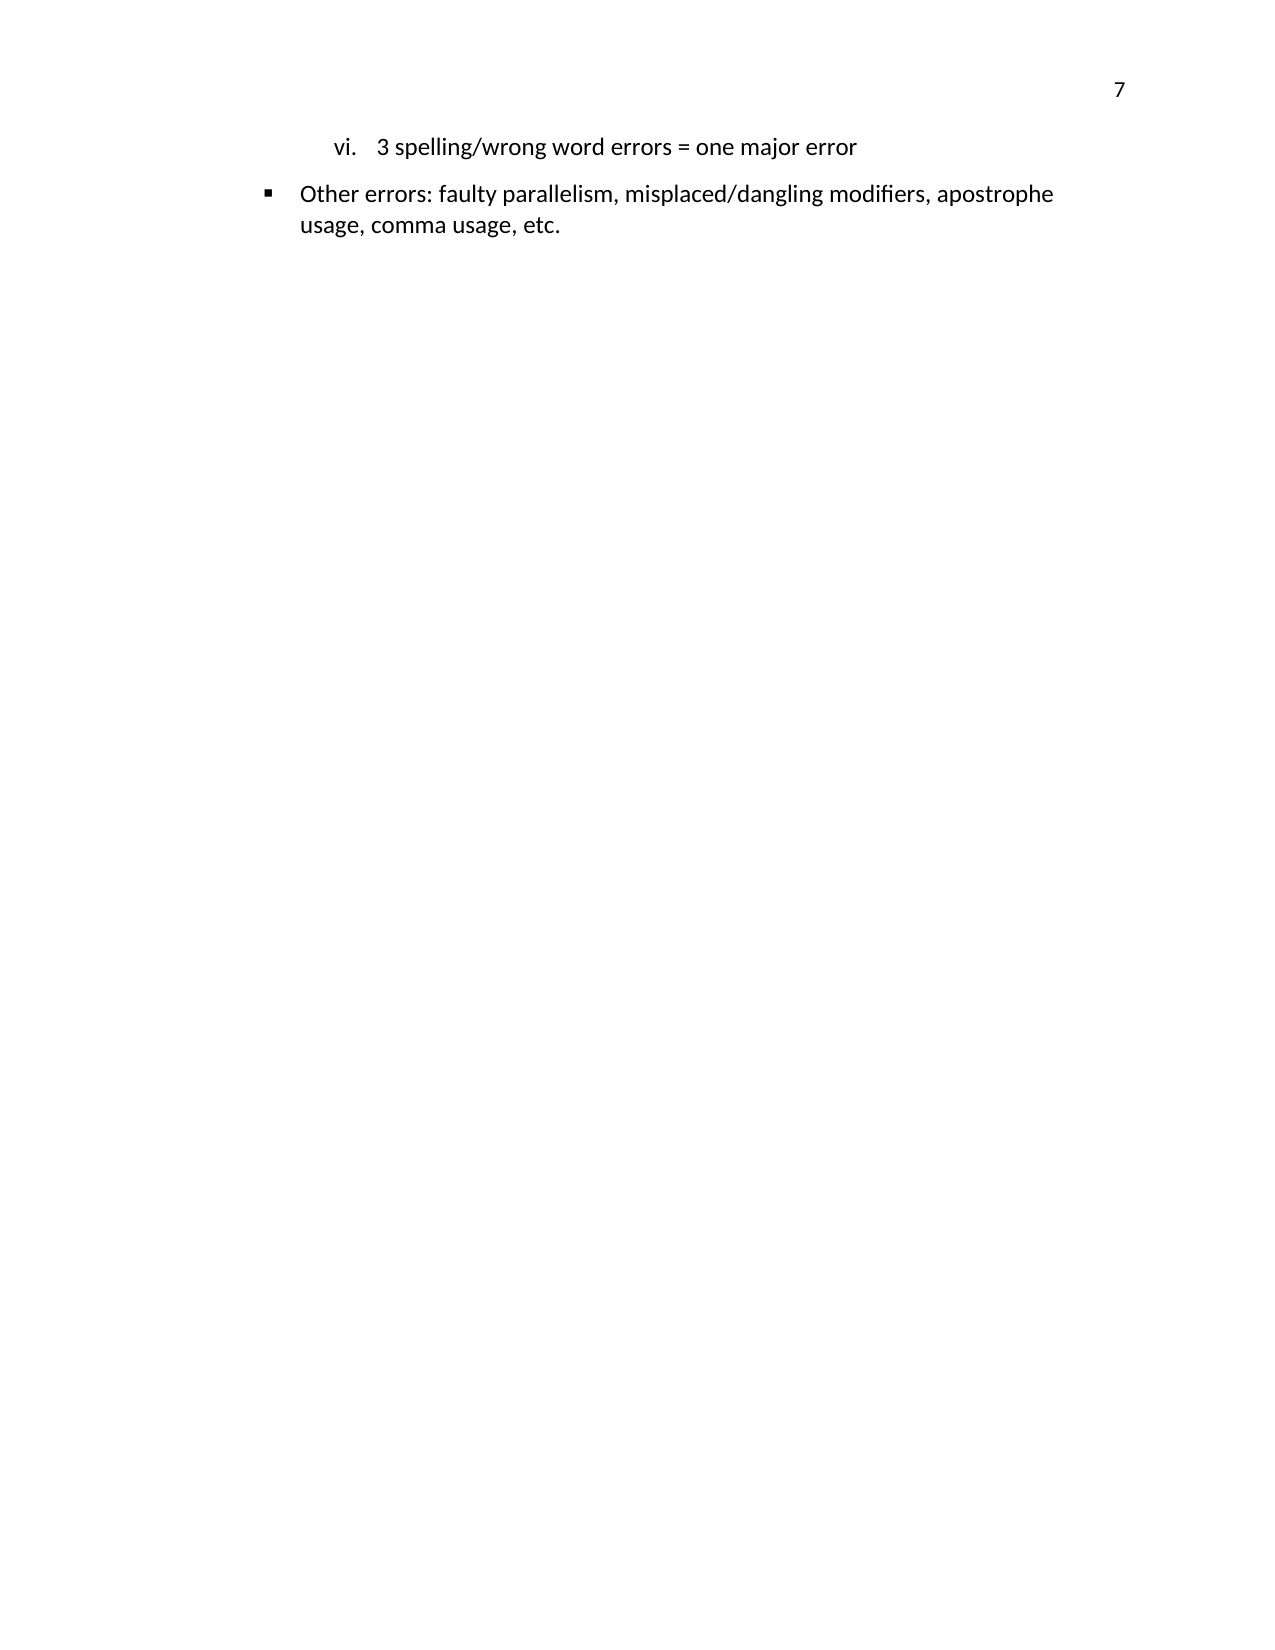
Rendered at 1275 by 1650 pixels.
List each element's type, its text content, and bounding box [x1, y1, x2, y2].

list 3 spelling/wrong word errors = one major error [357, 131, 1125, 162]
list Other errors: faulty parallelism, misplaced/dangling modifiers, apostrophe usage, comma usage, etc. [262, 178, 1125, 239]
